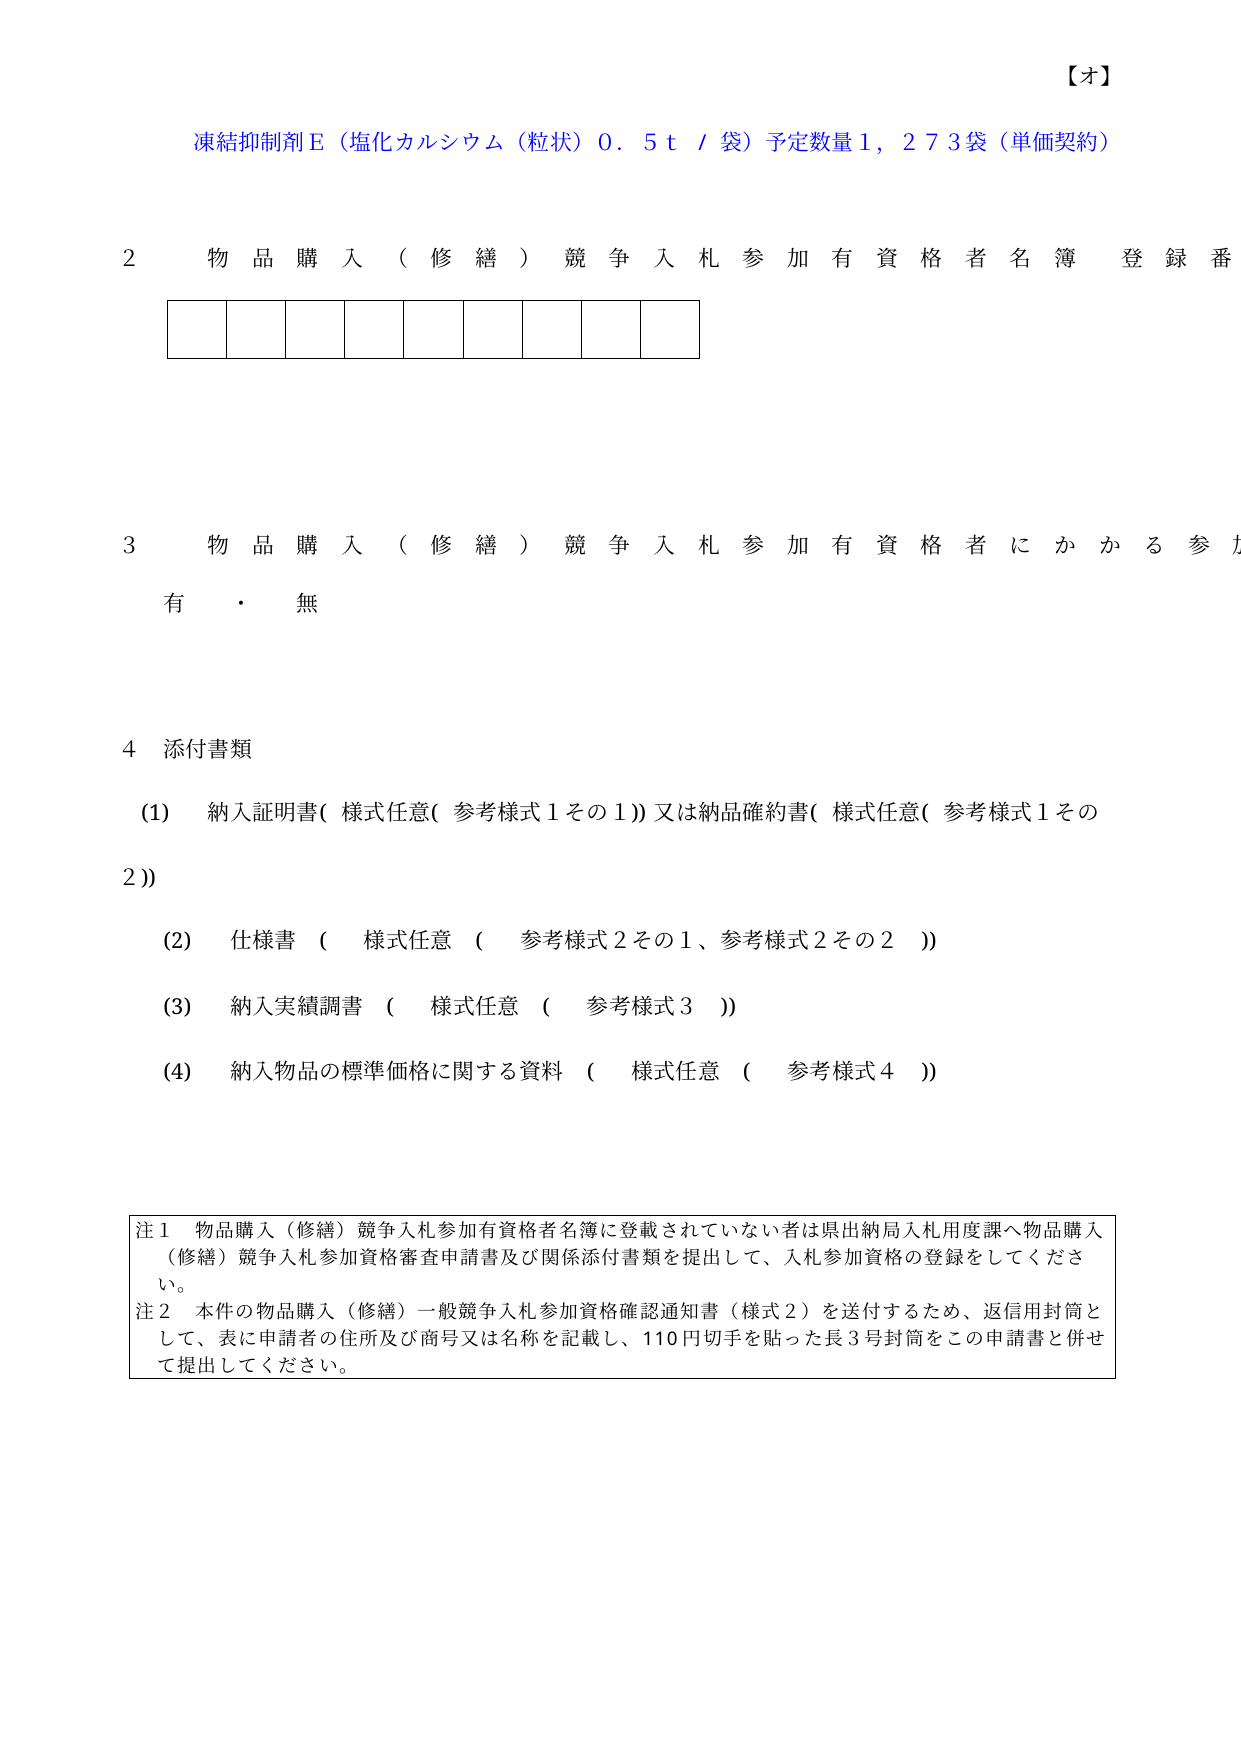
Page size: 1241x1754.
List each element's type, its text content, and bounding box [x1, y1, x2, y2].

text ３ 物品購入（修繕）競争入札参加有資格者にかかる参加資格制限の有無 [118, 516, 1122, 573]
table_header 注１ 物品購入（修繕）競争入札参加有資格者名簿に登載されていない者は県出納局入札用度課へ物品購入（修繕）競争入札参加資格審査申請書及び関係添付書類を提出して、入札参加資格の登録をしてください。 注２ 本件の物品購入（修繕）一般競争入札参加資格確認通知書（様式２）を送付するため、返信用封筒として、表に申請者の住所及び商号又は名称を記載し、110円切手を貼った長３号封筒をこの申請書と併せて提出してください。 [130, 1216, 1115, 1377]
text ４ 添付書類 [118, 719, 1122, 777]
text (3)納入実績調書(様式任意(参考様式３)) [118, 976, 1122, 1033]
text (1)納入証明書(様式任意(参考様式１その１))又は納品確約書(様式任意(参考様式１その２)) [118, 782, 1122, 905]
text 有 ・ 無 [130, 573, 1122, 631]
table_header [641, 301, 699, 358]
table_header [286, 301, 344, 358]
text ２ 物品購入（修繕）競争入札参加有資格者名簿 登録番号 [118, 228, 1122, 286]
table_header [464, 301, 522, 358]
text (2)仕様書(様式任意(参考様式２その１、参考様式２その２)) [118, 910, 1122, 967]
text 凍結抑制剤Ｅ（塩化カルシウム（粒状）０．５ｔ/袋）予定数量１，２７３袋（単価契約） [118, 113, 1122, 171]
table_header [345, 301, 403, 358]
table_header [404, 301, 463, 358]
text (4)納入物品の標準価格に関する資料(様式任意(参考様式４)) [118, 1042, 1122, 1099]
table_header [168, 301, 226, 358]
table_header [523, 301, 581, 358]
table_header [227, 301, 285, 358]
table_header [582, 301, 640, 358]
